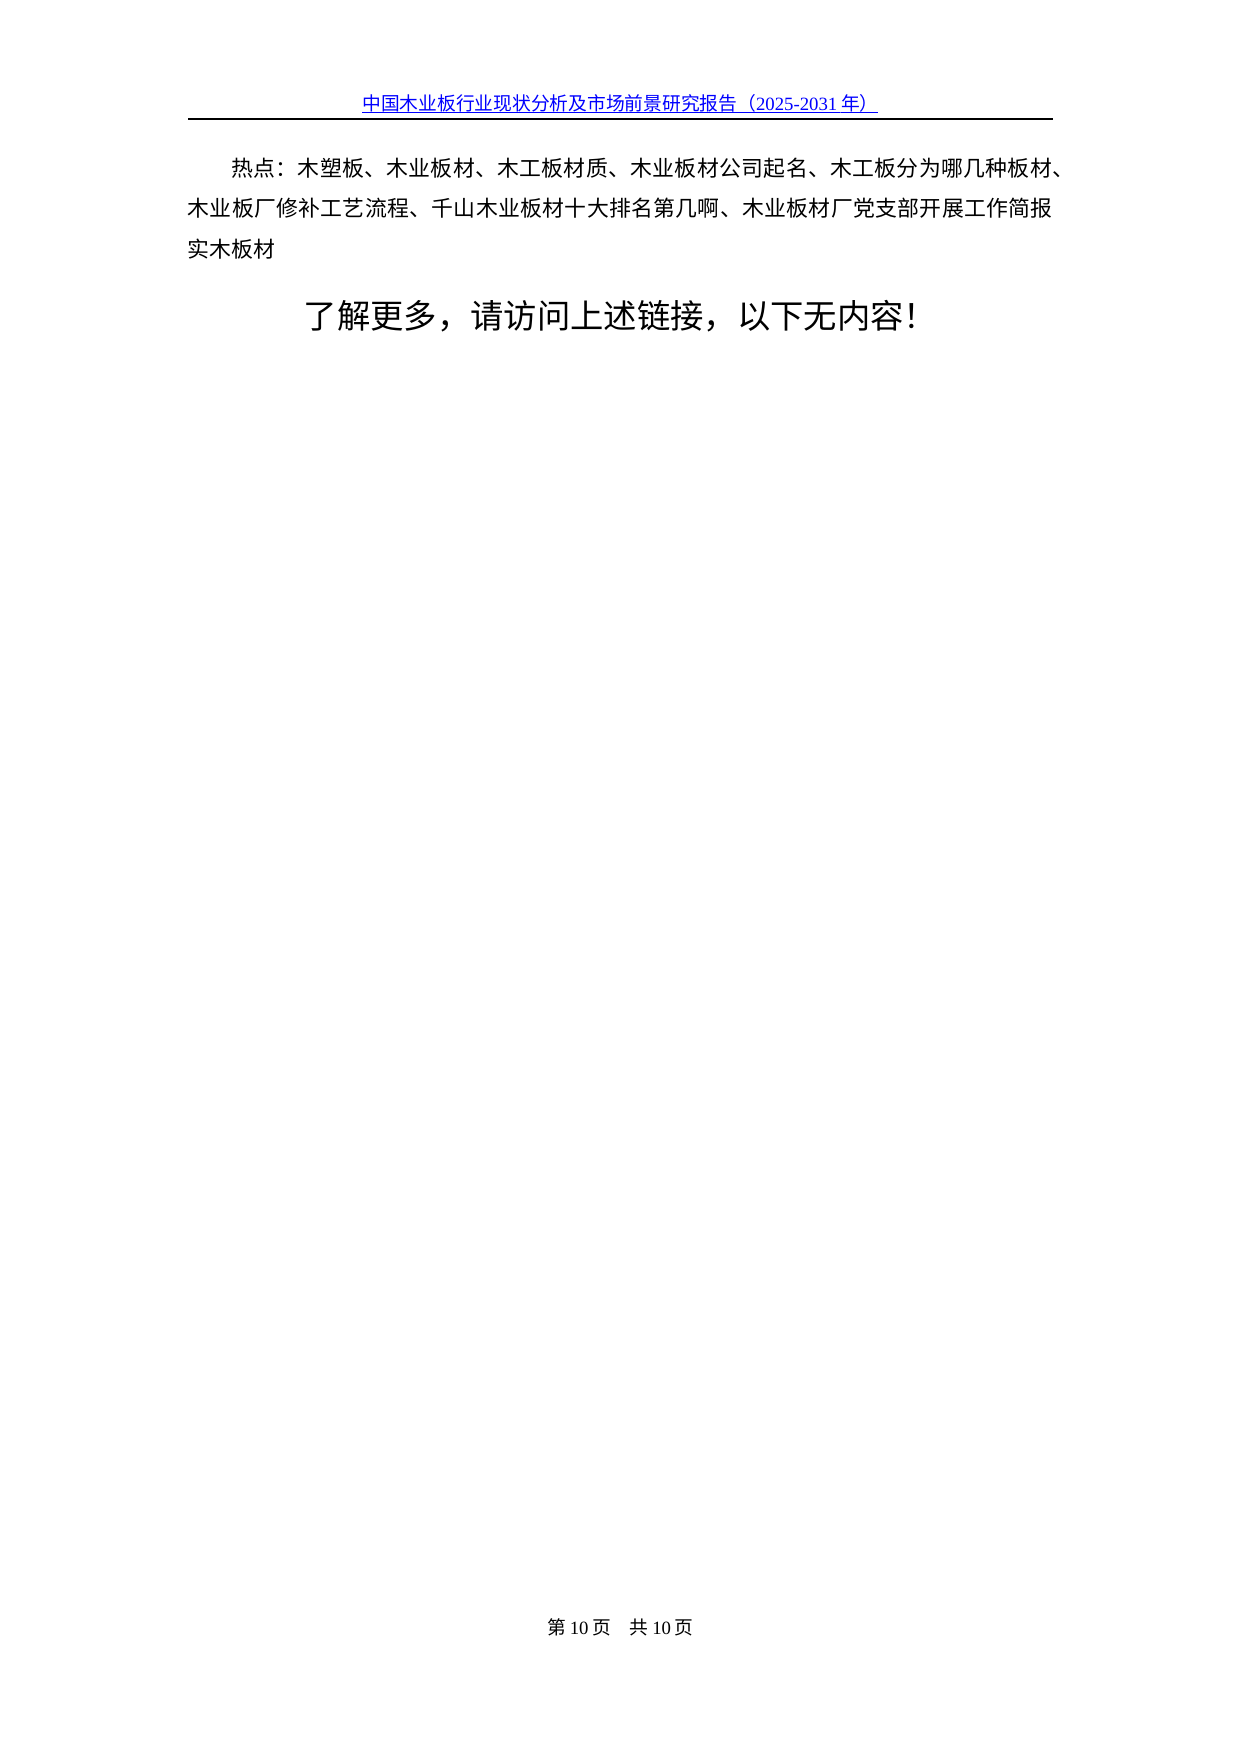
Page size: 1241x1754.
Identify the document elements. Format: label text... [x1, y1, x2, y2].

text 热点：木塑板、木业板材、木工板材质、木业板材公司起名、木工板分为哪几种板材、木业板厂修补工艺流程、千山木业板材十大排名第几啊、木业板材厂党支部开展工作简报、实木板材 [187, 150, 1053, 264]
title 了解更多，请访问上述链接，以下无内容！ [187, 282, 1053, 347]
